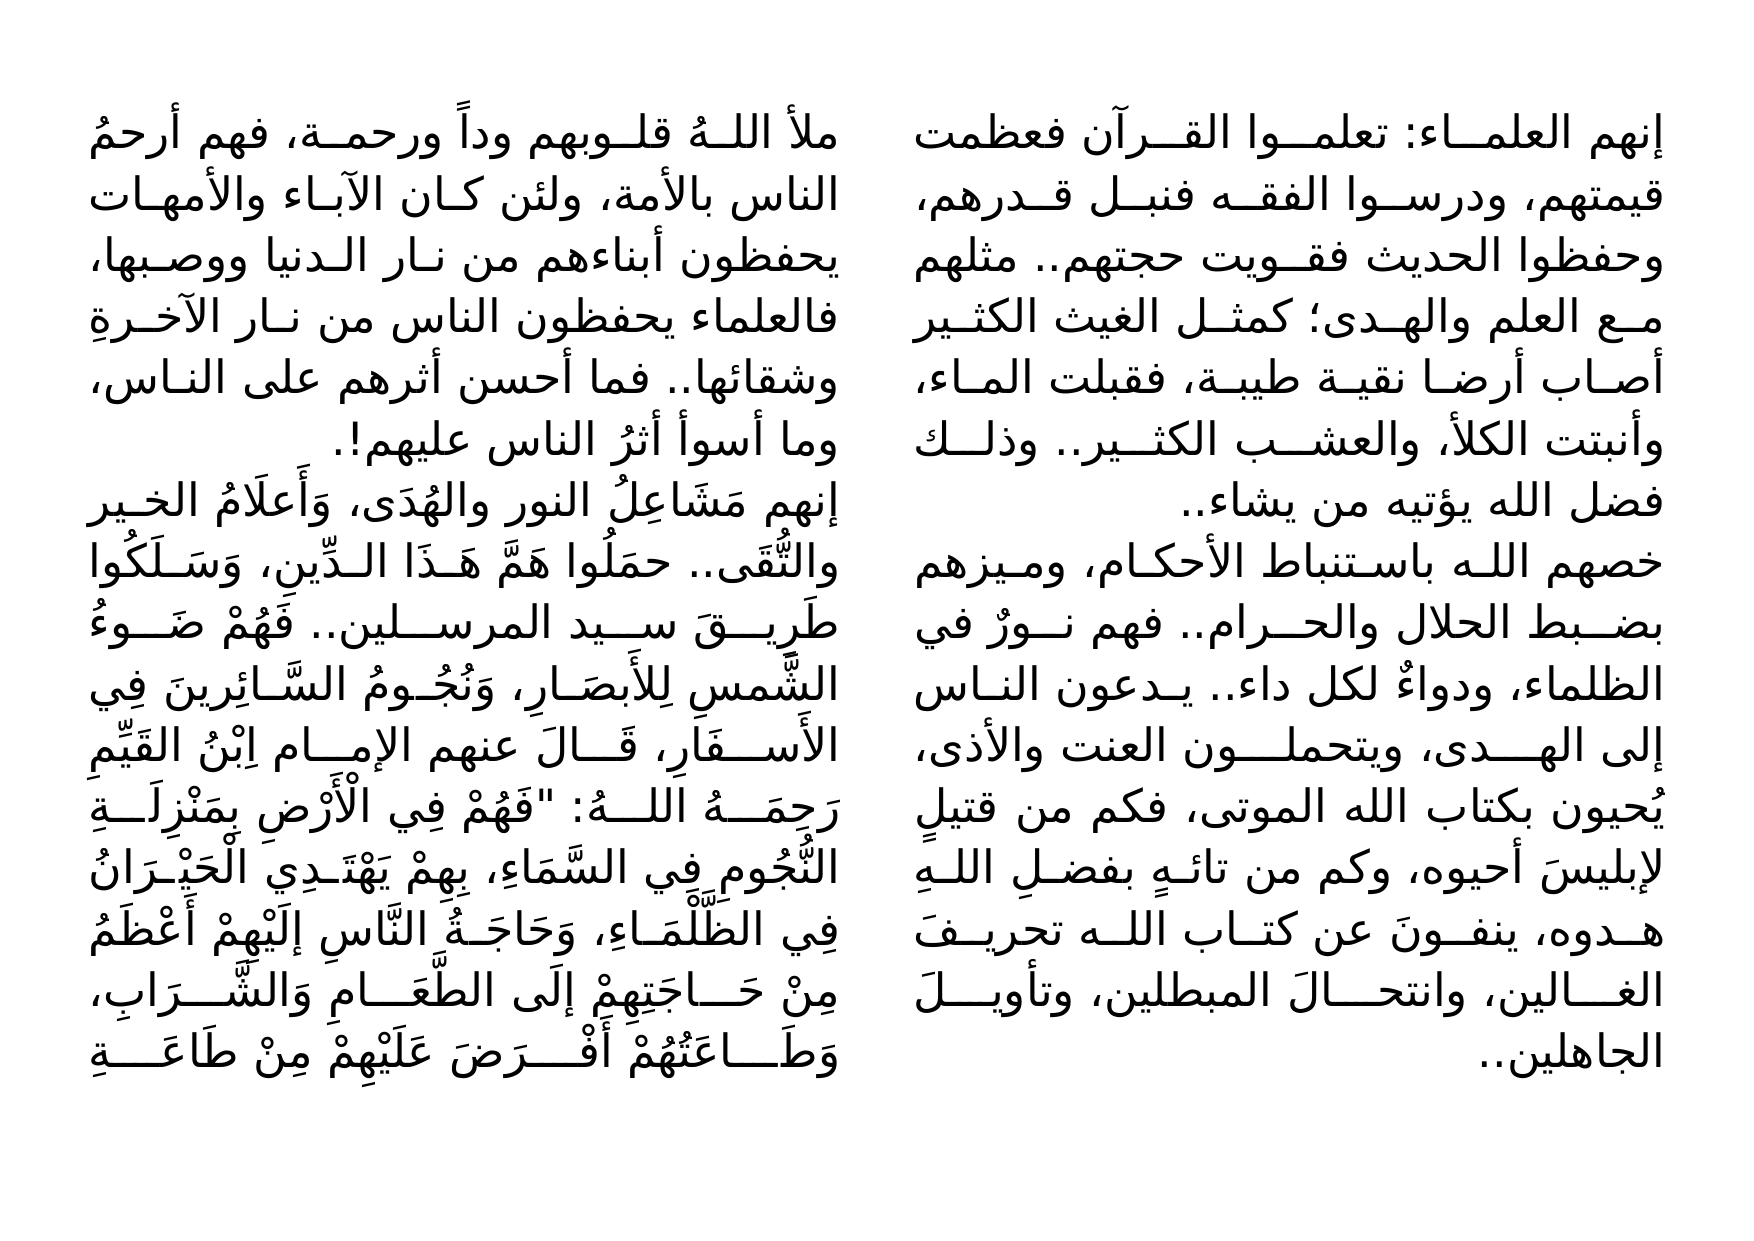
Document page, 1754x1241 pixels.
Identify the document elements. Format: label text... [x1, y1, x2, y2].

text إنهم العلماء: تعلموا القرآن فعظمت قيمتهم، ودرسوا الفقه فنبل قدرهم، وحفظوا الحديث فقويت حجتهم.. مثلهم مع العلم والهدى؛ كمثل الغيث الكثير أصاب أرضا نقية طيبة، فقبلت الماء، وأنبتت الكلأ، والعشب الكثير.. وذلك فضل الله يؤتيه من يشاء.. [914, 106, 1665, 527]
text خصهم الله باستنباط الأحكام، وميزهم بضبط الحلال والحرام.. فهم نورٌ في الظلماء، ودواءٌ لكل داء.. يدعون الناس إلى الهدى، ويتحملون العنت والأذى، يُحيون بكتاب الله الموتى، فكم من قتيلٍ لإبليسَ أحيوه، وكم من تائهٍ بفضلِ اللهِ هدوه، ينفونَ عن كتاب الله تحريفَ الغالين، وانتحالَ المبطلين، وتأويلَ الجاهلين.. [914, 535, 1665, 1078]
text ملأ اللهُ قلوبهم وداً ورحمة، فهم أرحمُ الناس بالأمة، ولئن كان الآباء والأمهات يحفظون أبناءهم من نار الدنيا ووصبها، فالعلماء يحفظون الناس من نار الآخرةِ وشقائها.. فما أحسن أثرهم على الناس، وما أسوأ أثرُ الناس عليهم!. [89, 106, 840, 466]
